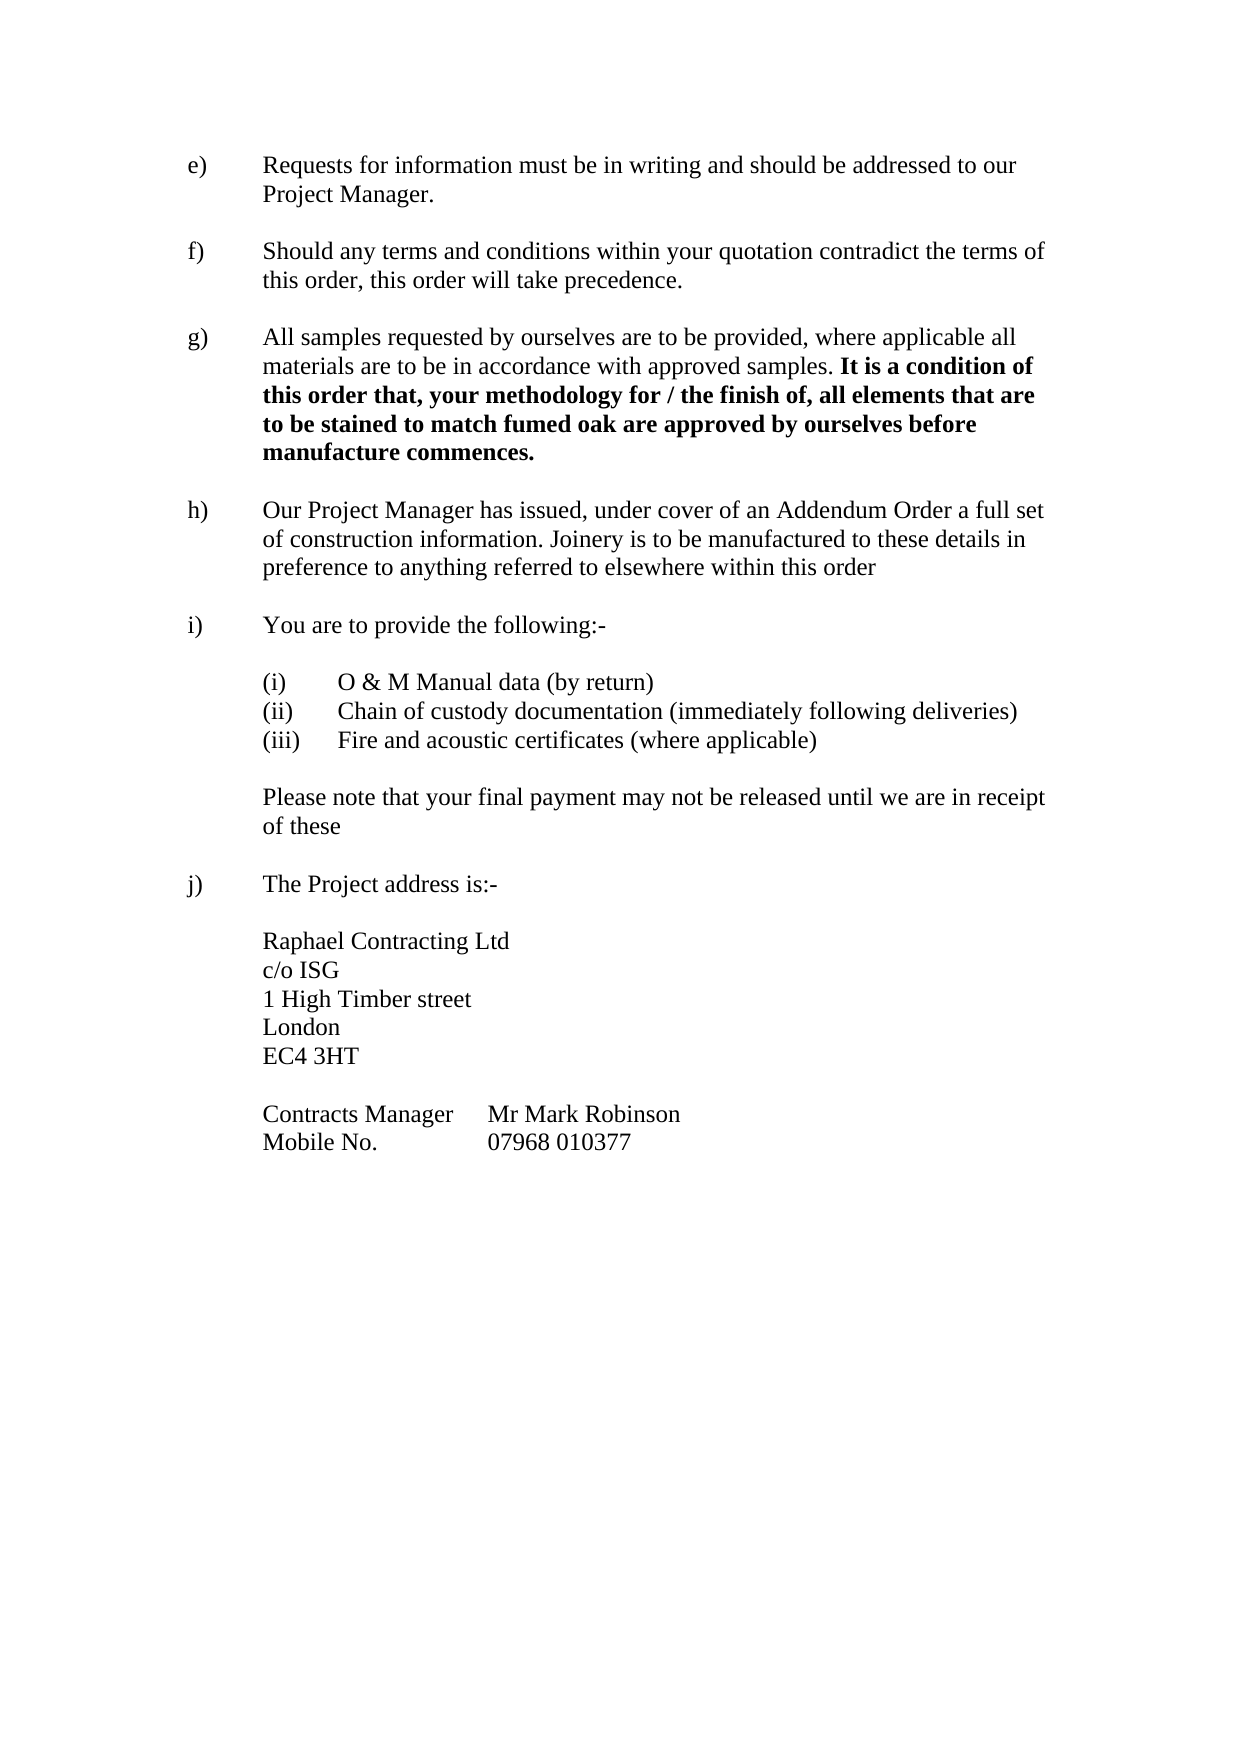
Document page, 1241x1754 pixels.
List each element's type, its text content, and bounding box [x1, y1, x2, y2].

text h) Our Project Manager has issued, under cover of an Addendum Order a full set of construction information. Joinery is to be manufactured to these details in preference to anything referred to elsewhere within this order [187, 495, 1053, 581]
text i) You are to provide the following:- [187, 610, 1053, 639]
text Please note that your final payment may not be released until we are in receipt of these [262, 782, 1053, 840]
text 1 High Timber street [187, 984, 1053, 1012]
text Mobile No. 07968 010377 [187, 1127, 1053, 1156]
text e) Requests for information must be in writing and should be addressed to our Project Manager. [187, 150, 1053, 207]
text EC4 3HT [187, 1041, 1053, 1070]
text j) The Project address is:- [187, 869, 1053, 897]
text g) All samples requested by ourselves are to be provided, where applicable all materials are to be in accordance with approved samples. It is a condition of this order that, your methodology for / the finish of, all elements that are to be stained to match fumed oak are approved by ourselves before manufacture commences. [187, 322, 1053, 466]
text London [187, 1012, 1053, 1041]
text Raphael Contracting Ltd [187, 926, 1053, 955]
list Fire and acoustic certificates (where applicable) [262, 725, 1053, 754]
text f) Should any terms and conditions within your quotation contradict the terms of this order, this order will take precedence. [187, 236, 1053, 294]
text c/o ISG [187, 955, 1053, 984]
list O & M Manual data (by return) [262, 667, 1053, 696]
list Chain of custody documentation (immediately following deliveries) [262, 696, 1053, 725]
text Contracts Manager Mr Mark Robinson [187, 1099, 1053, 1127]
